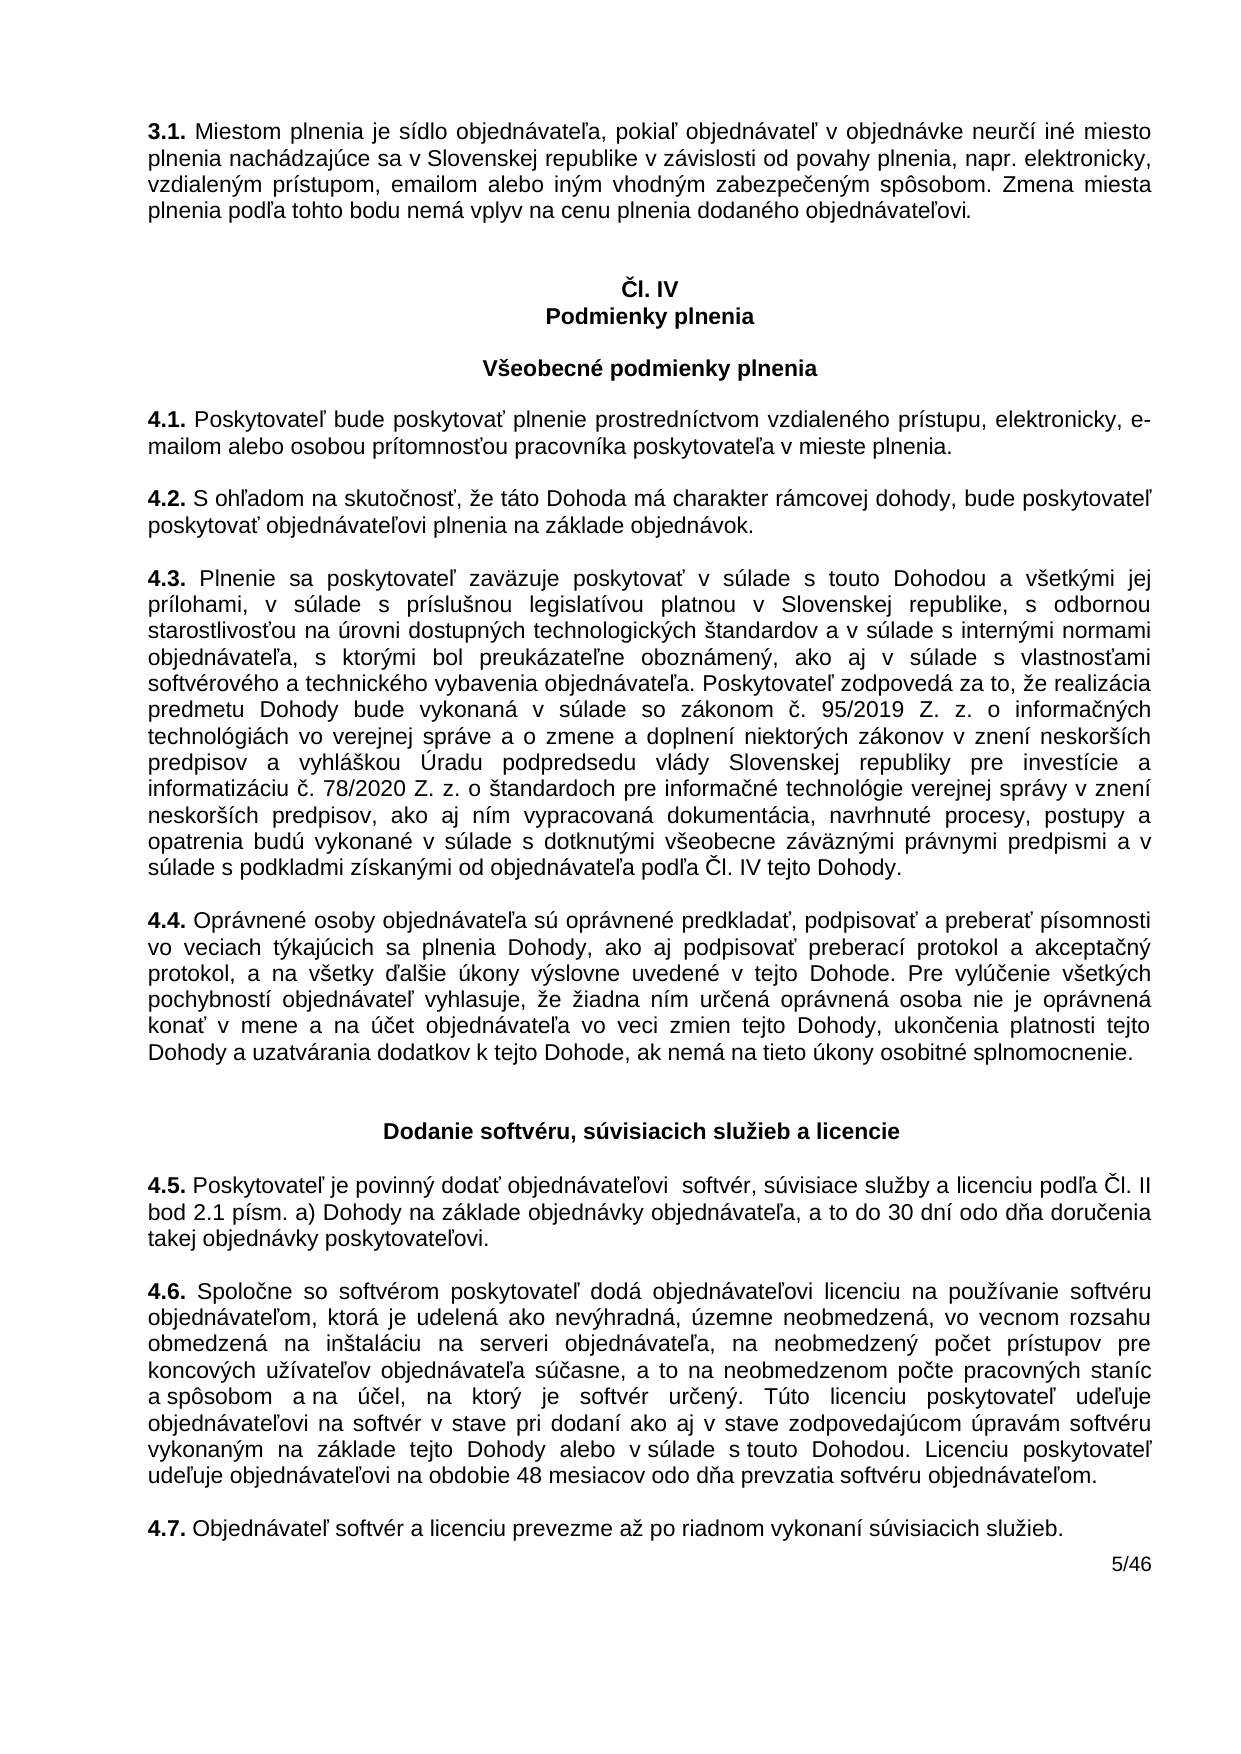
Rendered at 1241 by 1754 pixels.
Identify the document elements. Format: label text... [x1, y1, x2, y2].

text Podmienky plnenia [148, 303, 1152, 329]
text 4.7. Objednávateľ softvér a licenciu prevezme až po riadnom vykonaní súvisiacich služieb. [148, 1515, 1152, 1541]
text 4.3. Plnenie sa poskytovateľ zaväzuje poskytovať v súlade s touto Dohodou a všetkými jej prílohami, v súlade s príslušnou legislatívou platnou v Slovenskej republike, s odbornou starostlivosťou na úrovni dostupných technologických štandardov a v súlade s internými normami objednávateľa, s ktorými bol preukázateľne oboznámený, ako aj v súlade s vlastnosťami softvérového a technického vybavenia objednávateľa. Poskytovateľ zodpovedá za to, že realizácia predmetu Dohody bude vykonaná v súlade so zákonom č. 95/2019 Z. z. o informačných technológiách vo verejnej správe a o zmene a doplnení niektorých zákonov v znení neskorších predpisov a vyhláškou Úradu podpredsedu vlády Slovenskej republiky pre investície a informatizáciu č. 78/2020 Z. z. o štandardoch pre informačné technológie verejnej správy v znení neskorších predpisov, ako aj ním vypracovaná dokumentácia, navrhnuté procesy, postupy a opatrenia budú vykonané v súlade s dotknutými všeobecne záväznými právnymi predpismi a v súlade s podkladmi získanými od objednávateľa podľa Čl. IV tejto Dohody. [148, 564, 1152, 881]
text 4.2. S ohľadom na skutočnosť, že táto Dohoda má charakter rámcovej dohody, bude poskytovateľ poskytovať objednávateľovi plnenia na základe objednávok. [148, 485, 1152, 538]
text 4.4. Oprávnené osoby objednávateľa sú oprávnené predkladať, podpisovať a preberať písomnosti vo veciach týkajúcich sa plnenia Dohody, ako aj podpisovať preberací protokol a akceptačný protokol, a na všetky ďalšie úkony výslovne uvedené v tejto Dohode. Pre vylúčenie všetkých pochybností objednávateľ vyhlasuje, že žiadna ním určená oprávnená osoba nie je oprávnená konať v mene a na účet objednávateľa vo veci zmien tejto Dohody, ukončenia platnosti tejto Dohody a uzatvárania dodatkov k tejto Dohode, ak nemá na tieto úkony osobitné splnomocnenie. [148, 907, 1152, 1065]
text Dodanie softvéru, súvisiacich služieb a licencie [148, 1118, 1152, 1144]
text Všeobecné podmienky plnenia [148, 355, 1152, 382]
list 3.1. Miestom plnenia je sídlo objednávateľa, pokiaľ objednávateľ v objednávke neurčí iné miesto plnenia nachádzajúce sa v Slovenskej republike v závislosti od povahy plnenia, napr. elektronicky, vzdialeným prístupom, emailom alebo iným vhodným zabezpečeným spôsobom. Zmena miesta plnenia podľa tohto bodu nemá vplyv na cenu plnenia dodaného objednávateľovi. [148, 118, 1152, 223]
text 4.6. Spoločne so softvérom poskytovateľ dodá objednávateľovi licenciu na používanie softvéru objednávateľom, ktorá je udelená ako nevýhradná, územne neobmedzená, vo vecnom rozsahu obmedzená na inštaláciu na serveri objednávateľa, na neobmedzený počet prístupov pre koncových užívateľov objednávateľa súčasne, a to na neobmedzenom počte pracovných staníc a spôsobom a na účel, na ktorý je softvér určený. Túto licenciu poskytovateľ udeľuje objednávateľovi na softvér v stave pri dodaní ako aj v stave zodpovedajúcom úpravám softvéru vykonaným na základe tejto Dohody alebo v súlade s touto Dohodou. Licenciu poskytovateľ udeľuje objednávateľovi na obdobie 48 mesiacov odo dňa prevzatia softvéru objednávateľom. [148, 1278, 1152, 1488]
list Čl. IV [148, 276, 1152, 303]
text 4.1. Poskytovateľ bude poskytovať plnenie prostredníctvom vzdialeného prístupu, elektronicky, e-mailom alebo osobou prítomnosťou pracovníka poskytovateľa v mieste plnenia. [148, 406, 1152, 459]
text 4.5. Poskytovateľ je povinný dodať objednávateľovi softvér, súvisiace služby a licenciu podľa Čl. II bod 2.1 písm. a) Dohody na základe objednávky objednávateľa, a to do 30 dní odo dňa doručenia takej objednávky poskytovateľovi. [148, 1172, 1152, 1251]
